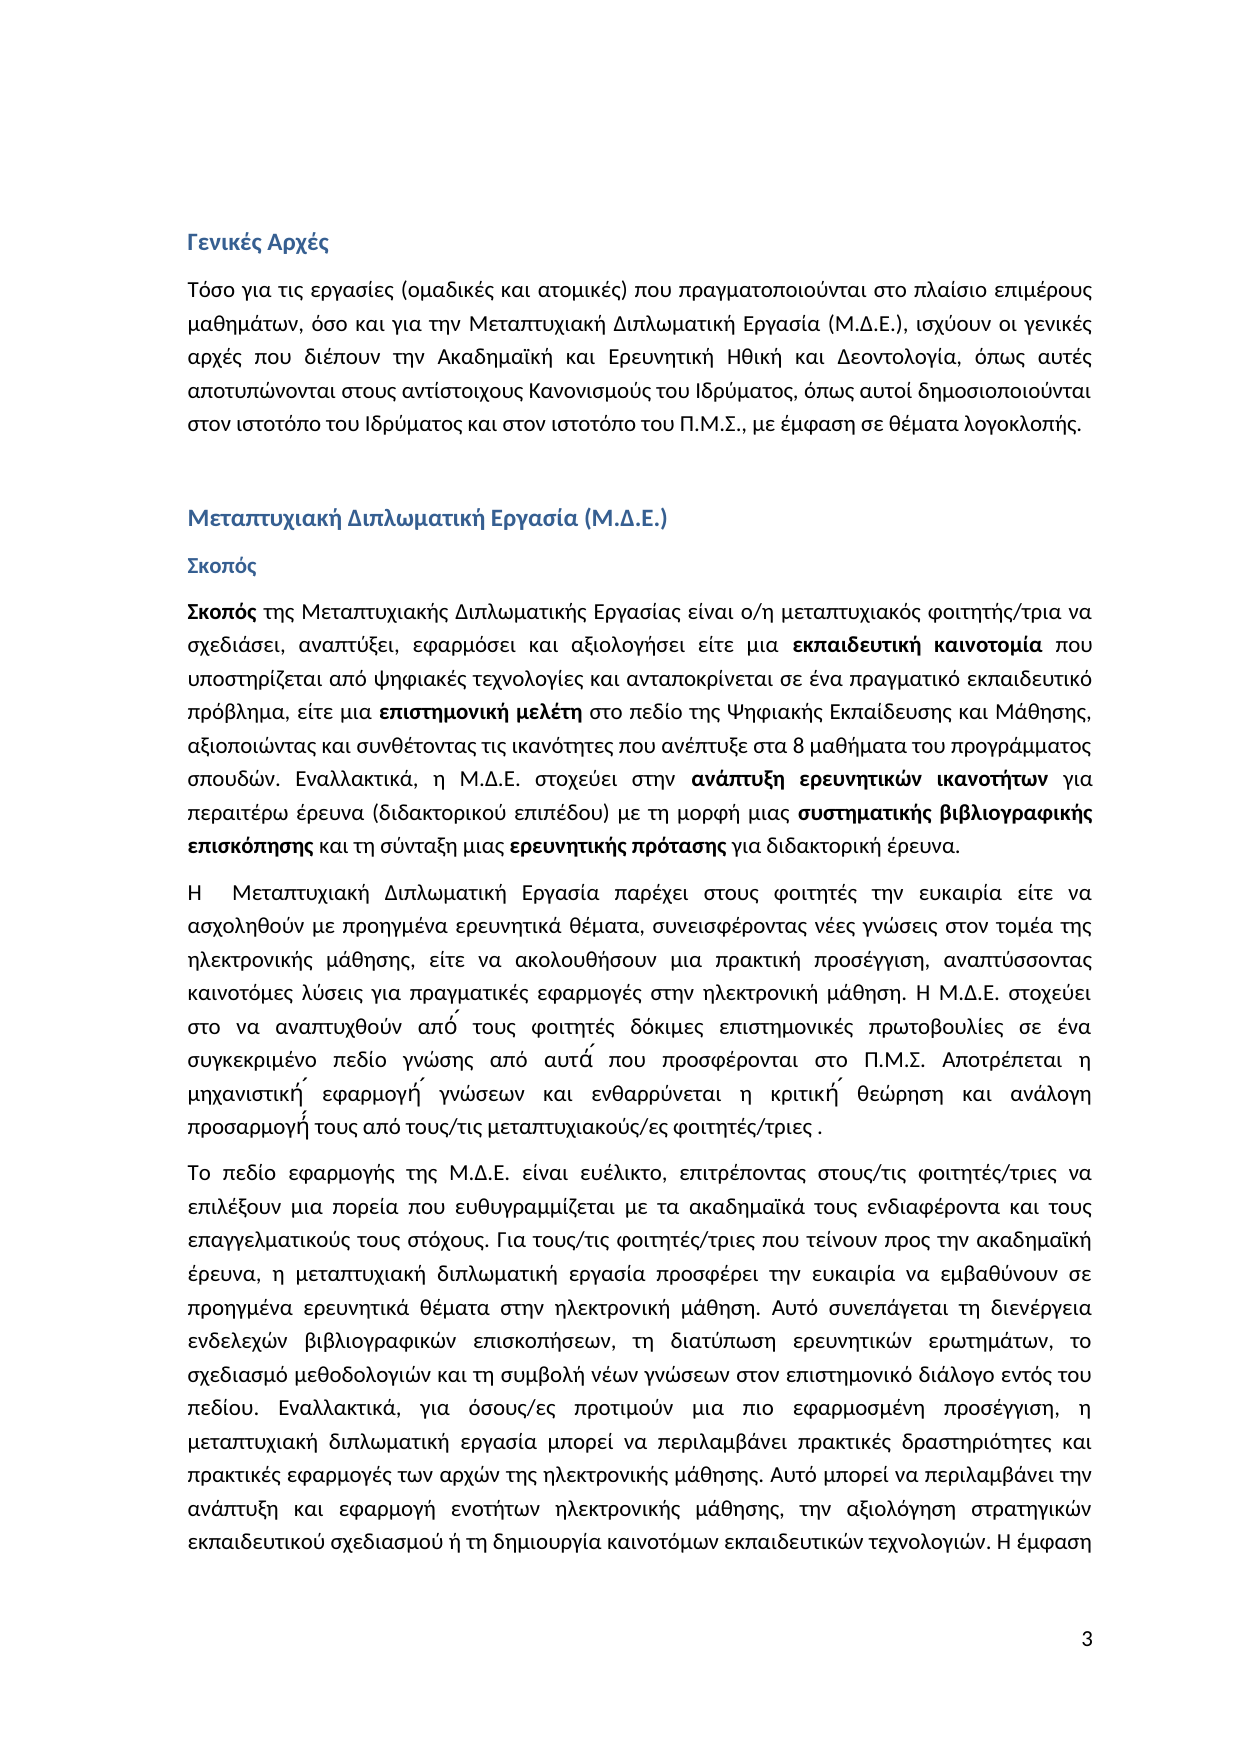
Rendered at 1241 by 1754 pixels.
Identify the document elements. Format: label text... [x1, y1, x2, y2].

text Τόσο για τις εργασίες (ομαδικές και ατομικές) που πραγματοποιούνται στο πλαίσιο επιμέρους μαθημάτων, όσο και για την Μεταπτυχιακή Διπλωματική Εργασία (Μ.Δ.Ε.), ισχύουν οι γενικές αρχές που διέπουν την Ακαδημαϊκή και Ερευνητική Ηθική και Δεοντολογία, όπως αυτές αποτυπώνονται στους αντίστοιχους Κανονισμούς του Ιδρύματος, όπως αυτοί δημοσιοποιούνται στον ιστοτόπο του Ιδρύματος και στον ιστοτόπο του Π.Μ.Σ., με έμφαση σε θέματα λογοκλοπής. [187, 275, 1093, 438]
subtitle Γενικές Αρχές [187, 226, 1093, 257]
text Η Μεταπτυχιακή Διπλωματική Εργασία παρέχει στους φοιτητές την ευκαιρία είτε να ασχοληθούν με προηγμένα ερευνητικά θέματα, συνεισφέροντας νέες γνώσεις στον τομέα της ηλεκτρονικής μάθησης, είτε να ακολουθήσουν μια πρακτική προσέγγιση, αναπτύσσοντας καινοτόμες λύσεις για πραγματικές εφαρμογές στην ηλεκτρονική μάθηση. Η Μ.Δ.Ε. στοχεύει στο να αναπτυχθούν από́ τους φοιτητές δόκιμες επιστημονικές πρωτοβουλίες σε ένα συγκεκριμένο πεδίο γνώσης από αυτά́ που προσφέρονται στο Π.Μ.Σ. Αποτρέπεται η μηχανιστική́ εφαρμογή́ γνώσεων και ενθαρρύνεται η κριτική́ θεώρηση και ανάλογη προσαρμογή́ τους από τους/τις μεταπτυχιακούς/ες φοιτητές/τριες . [187, 878, 1093, 1140]
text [187, 1158, 1093, 1555]
subtitle Μεταπτυχιακή Διπλωματική Εργασία (Μ.Δ.Ε.) [187, 502, 1093, 532]
text Σκοπός της Μεταπτυχιακής Διπλωματικής Εργασίας είναι ο/η μεταπτυχιακός φοιτητής/τρια να σχεδιάσει, αναπτύξει, εφαρμόσει και αξιολογήσει είτε μια εκπαιδευτική καινοτομία που υποστηρίζεται από ψηφιακές τεχνολογίες και ανταποκρίνεται σε ένα πραγματικό εκπαιδευτικό πρόβλημα, είτε μια επιστημονική μελέτη στο πεδίο της Ψηφιακής Εκπαίδευσης και Μάθησης, αξιοποιώντας και συνθέτοντας τις ικανότητες που ανέπτυξε στα 8 μαθήματα του προγράμματος σπουδών. Εναλλακτικά, η Μ.Δ.Ε. στοχεύει στην ανάπτυξη ερευνητικών ικανοτήτων για περαιτέρω έρευνα (διδακτορικού επιπέδου) με τη μορφή μιας συστηματικής βιβλιογραφικής επισκόπησης και τη σύνταξη μιας ερευνητικής πρότασης για διδακτορική έρευνα. [187, 597, 1093, 859]
subtitle Σκοπός [187, 551, 1093, 579]
